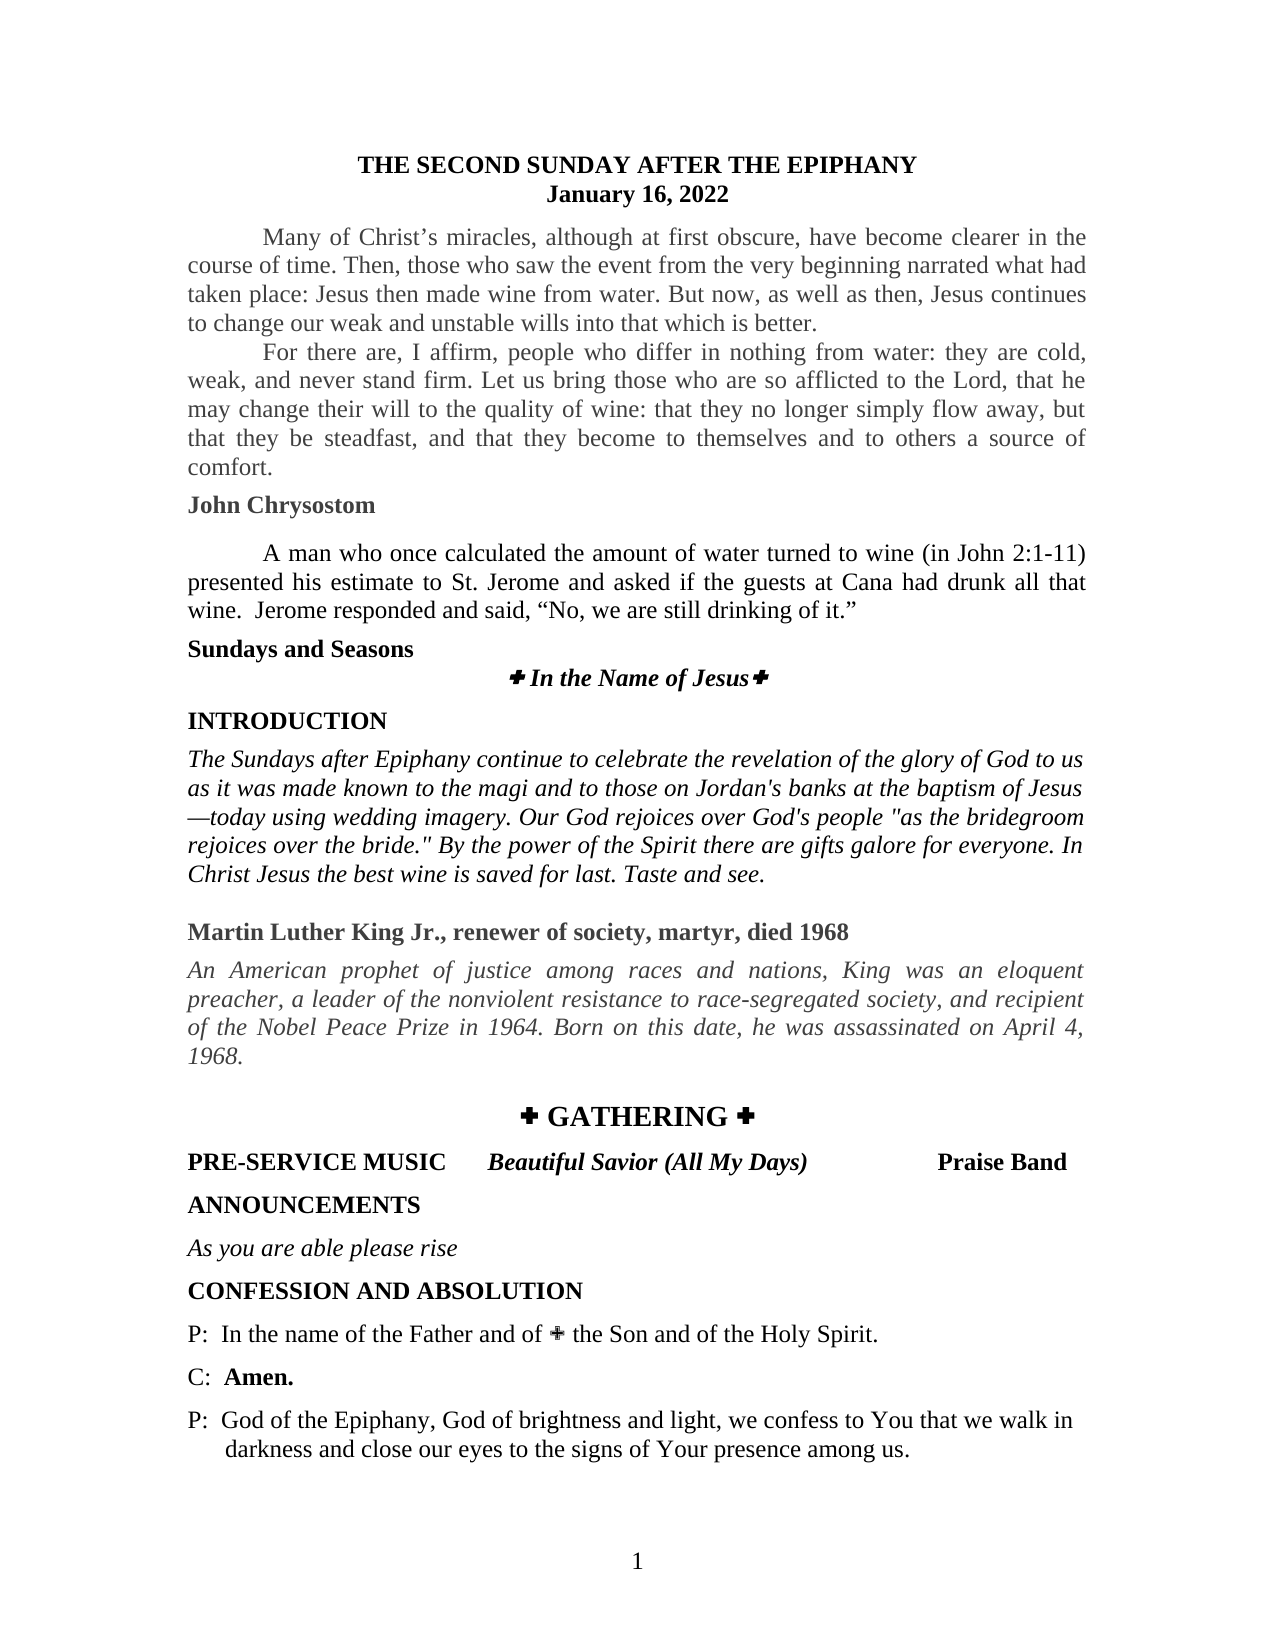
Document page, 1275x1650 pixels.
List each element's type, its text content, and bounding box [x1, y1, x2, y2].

text CONFESSION AND ABSOLUTION [187, 1276, 1087, 1305]
text A man who once calculated the amount of water turned to wine (in John 2:1-11) presented his estimate to St. Jerome and asked if the guests at Cana had drunk all that wine. Jerome responded and said, “No, we are still drinking of it.” [187, 538, 1087, 624]
text darkness and close our eyes to the signs of Your presence among us. [187, 1434, 1087, 1463]
text As you are able please rise [187, 1233, 1087, 1262]
text GATHERING [187, 1099, 1087, 1132]
text In the Name of Jesus [187, 663, 1087, 691]
text Martin Luther King Jr., renewer of society, martyr, died 1968 [187, 917, 1087, 945]
text P: In the name of the Father and of the Son and of the Holy Spirit. [187, 1319, 1087, 1348]
text INTRODUCTION [187, 706, 1087, 734]
text P: God of the Epiphany, God of brightness and light, we confess to You that we walk in [187, 1406, 1087, 1434]
text THE SECOND SUNDAY AFTER THE EPIPHANY [187, 150, 1087, 179]
text Many of Christ’s miracles, although at first obscure, have become clearer in the course of time. Then, those who saw the event from the very beginning narrated what had taken place: Jesus then made wine from water. But now, as well as then, Jesus continues to change our weak and unstable wills into that which is better. [187, 222, 1087, 337]
text C: Amen. [187, 1362, 1087, 1391]
text For there are, I affirm, people who differ in nothing from water: they are cold, weak, and never stand firm. Let us bring those who are so afflicted to the Lord, that he may change their will to the quality of wine: that they no longer simply flow away, but that they be steadfast, and that they become to themselves and to others a source of comfort. [187, 337, 1087, 481]
text January 16, 2022 [187, 179, 1087, 207]
text An American prophet of justice among races and nations, King was an eloquent preacher, a leader of the nonviolent resistance to race-segregated society, and recipient of the Nobel Peace Prize in 1964. Born on this date, he was assassinated on April 4, 1968. [187, 955, 1087, 1070]
text Sundays and Seasons [187, 634, 1087, 663]
text John Chrysostom [187, 490, 1087, 519]
text ANNOUNCEMENTS [187, 1190, 1087, 1219]
text PRE-SERVICE MUSIC Beautiful Savior (All My Days) Praise Band [187, 1147, 1087, 1176]
text The Sundays after Epiphany continue to celebrate the revelation of the glory of God to us as it was made known to the magi and to those on Jordan's banks at the baptism of Jesus—today using wedding imagery. Our God rejoices over God's people "as the bridegroom rejoices over the bride." By the power of the Spirit there are gifts galore for everyone. In Christ Jesus the best wine is saved for last. Taste and see. [187, 744, 1087, 888]
